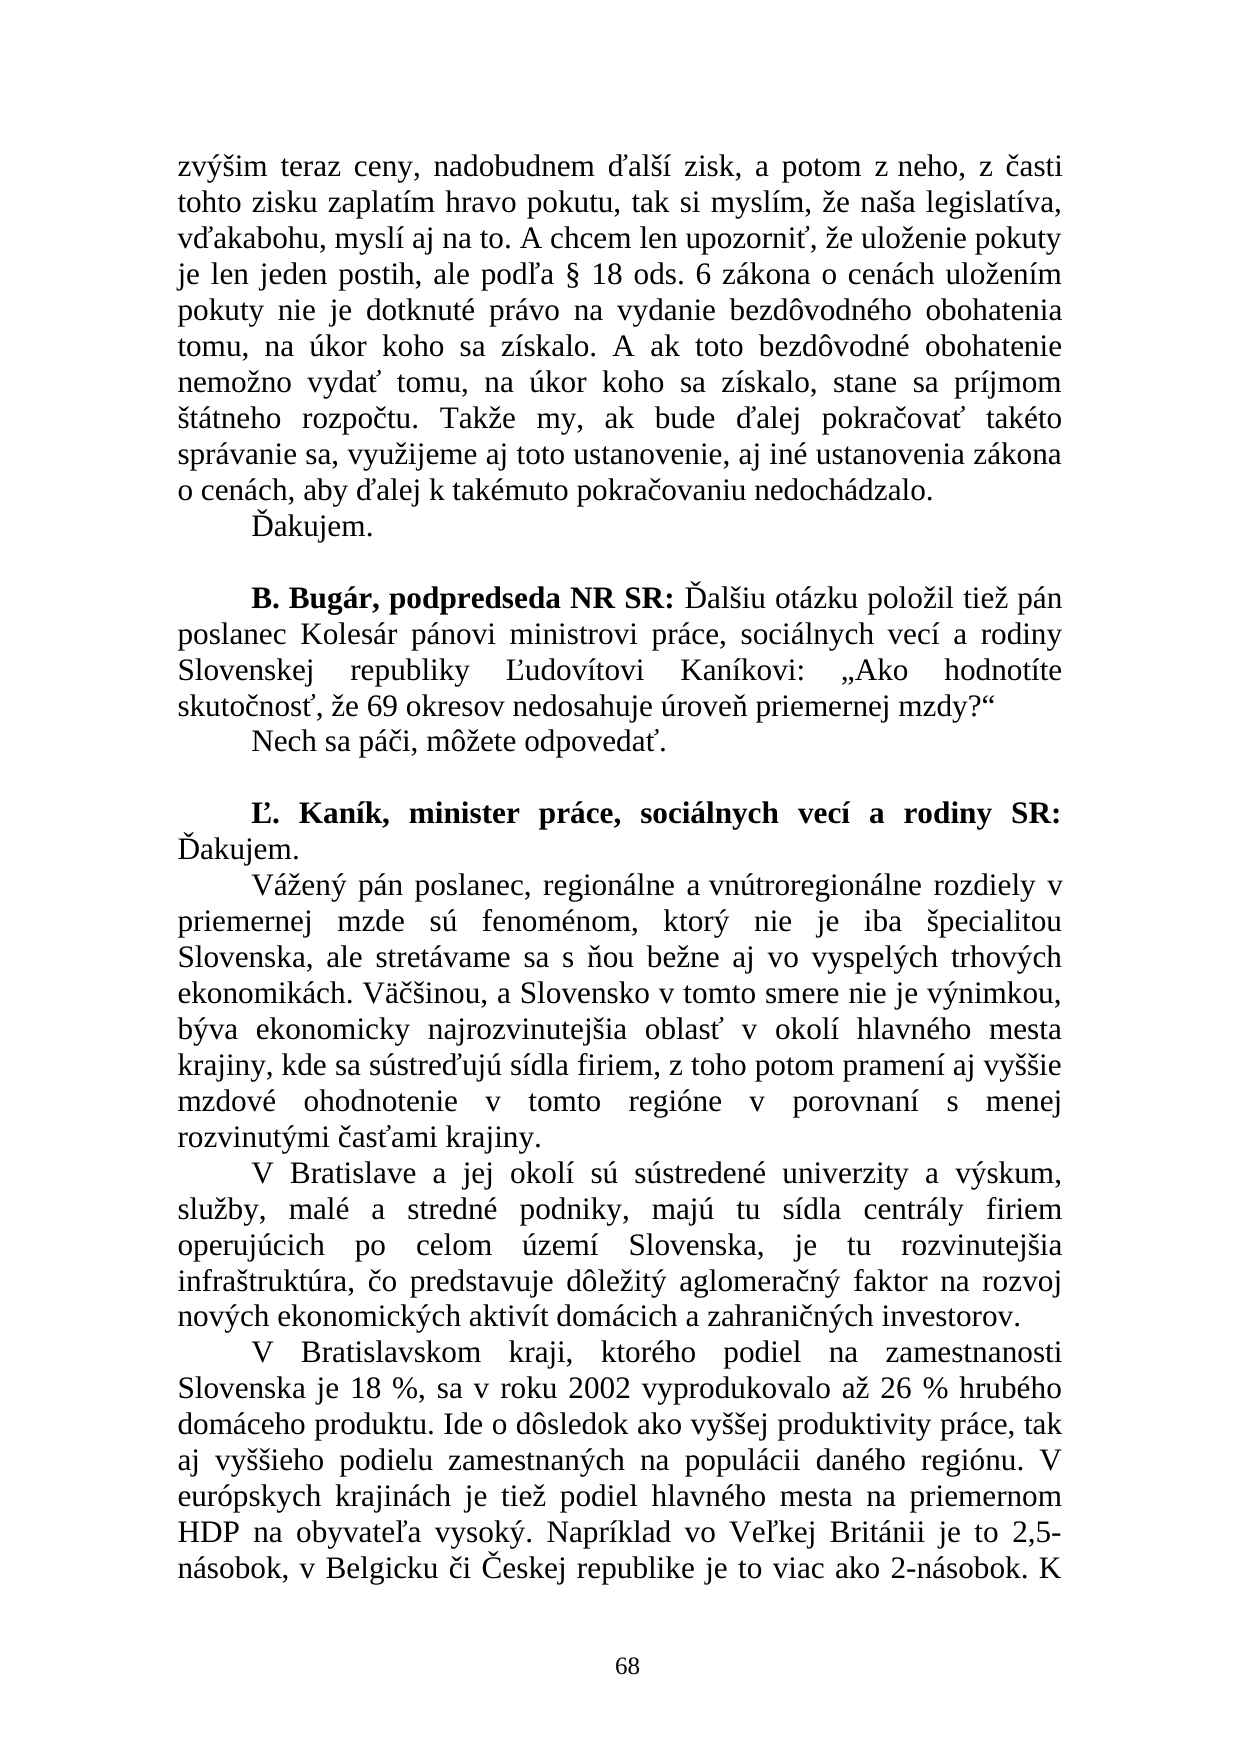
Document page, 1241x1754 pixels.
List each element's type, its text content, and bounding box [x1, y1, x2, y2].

text Vážený pán poslanec, regionálne a vnútroregionálne rozdiely v priemernej mzde sú fenoménom, ktorý nie je iba špecialitou Slovenska, ale stretávame sa s ňou bežne aj vo vyspelých trhových ekonomikách. Väčšinou, a Slovensko v tomto smere nie je výnimkou, býva ekonomicky najrozvinutejšia oblasť v okolí hlavného mesta krajiny, kde sa sústreďujú sídla firiem, z toho potom pramení aj vyššie mzdové ohodnotenie v tomto regióne v porovnaní s menej rozvinutými časťami krajiny. [177, 866, 1063, 1154]
text B. Bugár, podpredseda NR SR: Ďalšiu otázku položil tiež pán poslanec Kolesár pánovi ministrovi práce, sociálnych vecí a rodiny Slovenskej republiky Ľudovítovi Kaníkovi: „Ako hodnotíte skutočnosť, že 69 okresov nedosahuje úroveň priemernej mzdy?“ [177, 579, 1063, 723]
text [177, 1334, 1063, 1585]
text Ďakujem. [177, 507, 1063, 543]
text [177, 148, 1063, 507]
text Ľ. Kaník, minister práce, sociálnych vecí a rodiny SR: Ďakujem. [177, 794, 1063, 866]
text V Bratislave a jej okolí sú sústredené univerzity a výskum, služby, malé a stredné podniky, majú tu sídla centrály firiem operujúcich po celom území Slovenska, je tu rozvinutejšia infraštruktúra, čo predstavuje dôležitý aglomeračný faktor na rozvoj nových ekonomických aktivít domácich a zahraničných investorov. [177, 1154, 1063, 1334]
text Nech sa páči, môžete odpovedať. [177, 723, 1063, 759]
